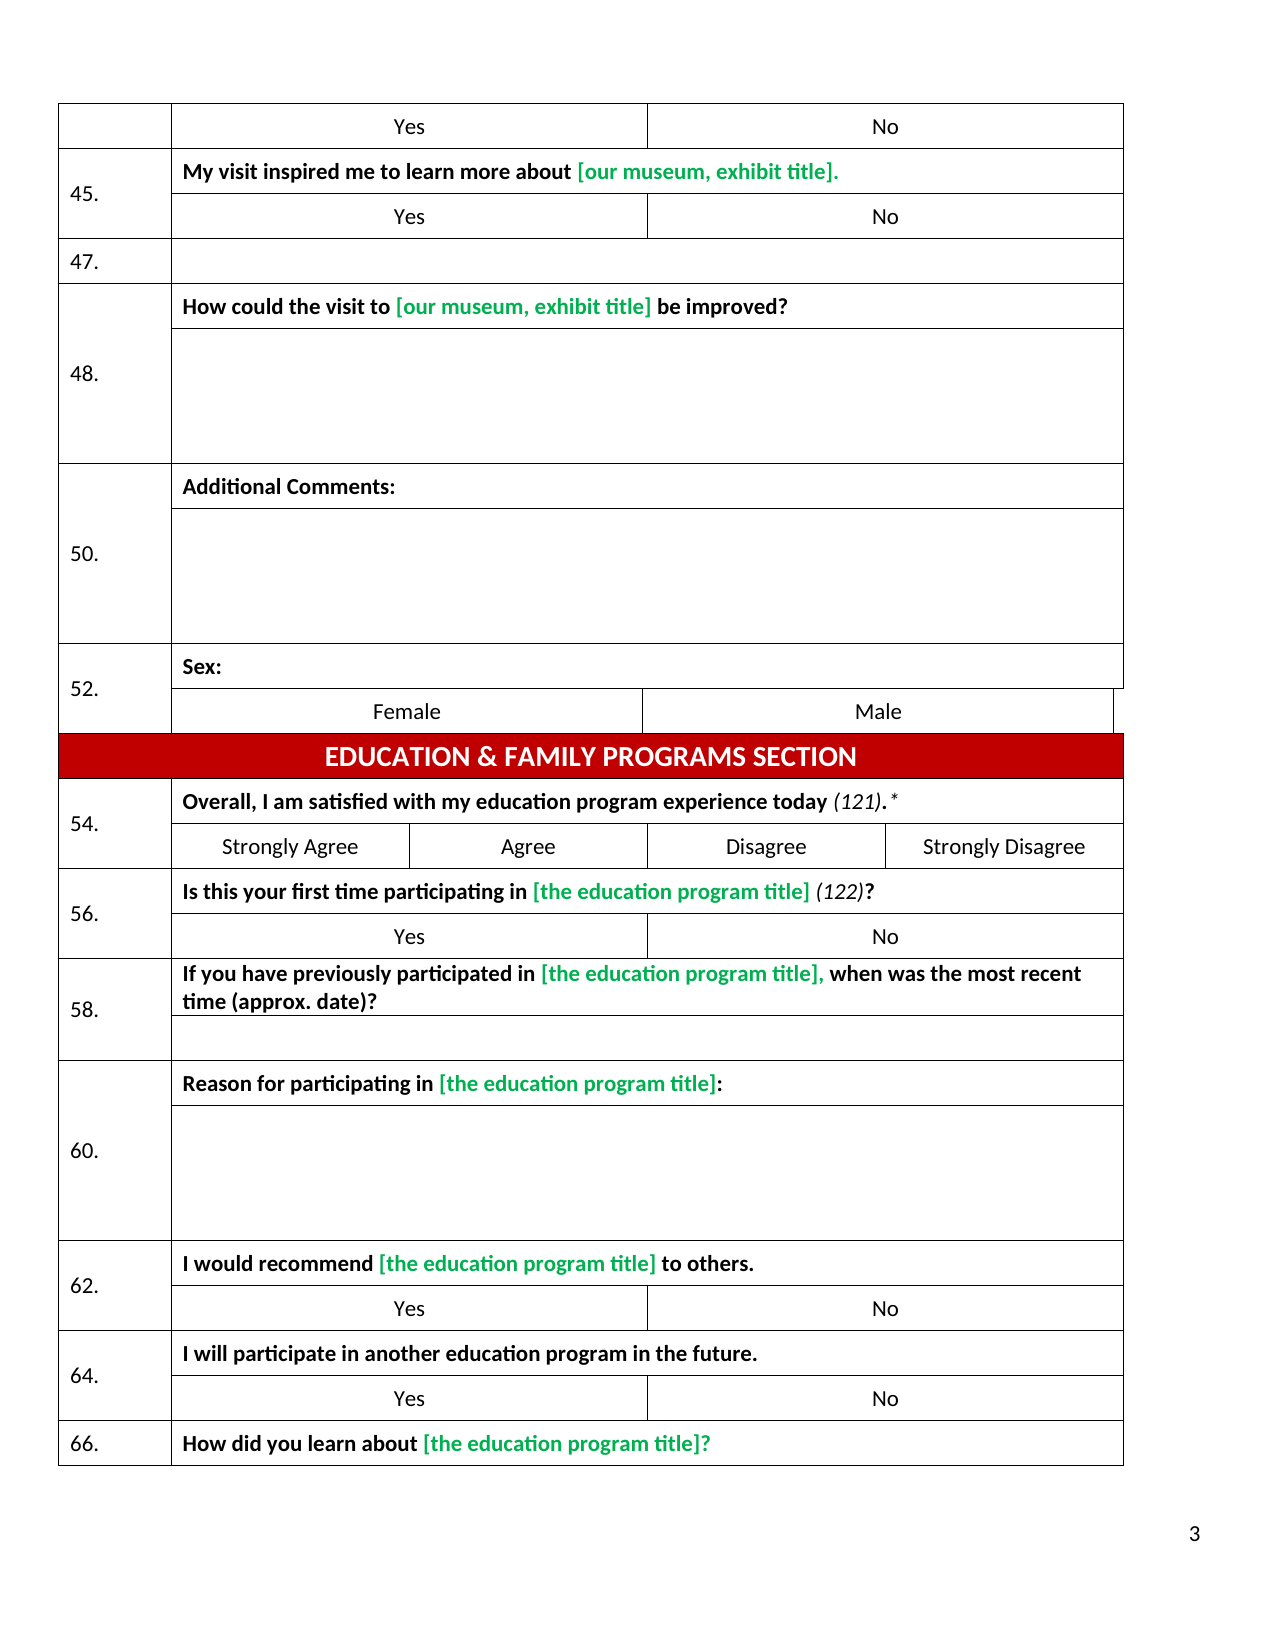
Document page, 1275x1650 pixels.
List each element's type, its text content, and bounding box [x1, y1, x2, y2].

table_cell No [648, 194, 1123, 238]
table_cell [59, 959, 171, 1060]
table_cell [59, 644, 171, 733]
table_cell I will participate in another education program in the future. [172, 1331, 1123, 1375]
table_cell How could the visit to [our museum, exhibit title] be improved? [172, 284, 1123, 328]
table_cell Strongly Disagree [886, 824, 1123, 868]
table_cell Disagree [648, 824, 885, 868]
table_cell No [648, 914, 1123, 958]
table_cell Female [172, 689, 642, 733]
table_cell No [648, 1376, 1123, 1420]
table_cell Yes [172, 1376, 647, 1420]
table_cell EDUCATION & FAMILY PROGRAMS SECTION [59, 734, 1123, 778]
table_cell [59, 779, 171, 868]
table_cell [172, 509, 1123, 643]
table_cell [59, 1331, 171, 1420]
table_cell [59, 869, 171, 958]
table_cell [172, 1016, 1123, 1060]
table_cell Is this your first time participating in [the education program title] (122)? [172, 869, 1123, 913]
table_cell Additional Comments: [172, 464, 1123, 508]
table_cell Yes [172, 914, 647, 958]
table_cell I would recommend [the education program title] to others. [172, 1241, 1123, 1285]
table_cell [59, 464, 171, 643]
table_cell [59, 284, 171, 463]
table_cell [172, 1106, 1123, 1240]
table_cell No [648, 104, 1123, 148]
table_cell Yes [172, 104, 647, 148]
table_cell Agree [410, 824, 647, 868]
table_cell Yes [172, 194, 647, 238]
table_cell No [648, 1286, 1123, 1330]
table_cell My visit inspired me to learn more about [our museum, exhibit title]. [172, 149, 1123, 193]
table_cell Sex: [172, 644, 1123, 688]
table_cell [59, 149, 171, 238]
table_cell Male [643, 689, 1113, 733]
table_cell Reason for participating in [the education program title]: [172, 1061, 1123, 1105]
table_cell Strongly Agree [172, 824, 409, 868]
table_cell If you have previously participated in [the education program title], when was the most recent time (approx. date)? [172, 959, 1123, 1015]
table_cell Yes [172, 1286, 647, 1330]
table_cell [59, 104, 171, 148]
table_cell [59, 1061, 171, 1240]
table_cell How did you learn about [the education program title]? [172, 1421, 1123, 1465]
table_cell [172, 239, 1123, 283]
table_cell Overall, I am satisfied with my education program experience today (121).* [172, 779, 1123, 823]
table_cell [59, 1241, 171, 1330]
table_cell [172, 329, 1123, 463]
table_cell [59, 1421, 171, 1465]
table_cell [59, 239, 171, 283]
